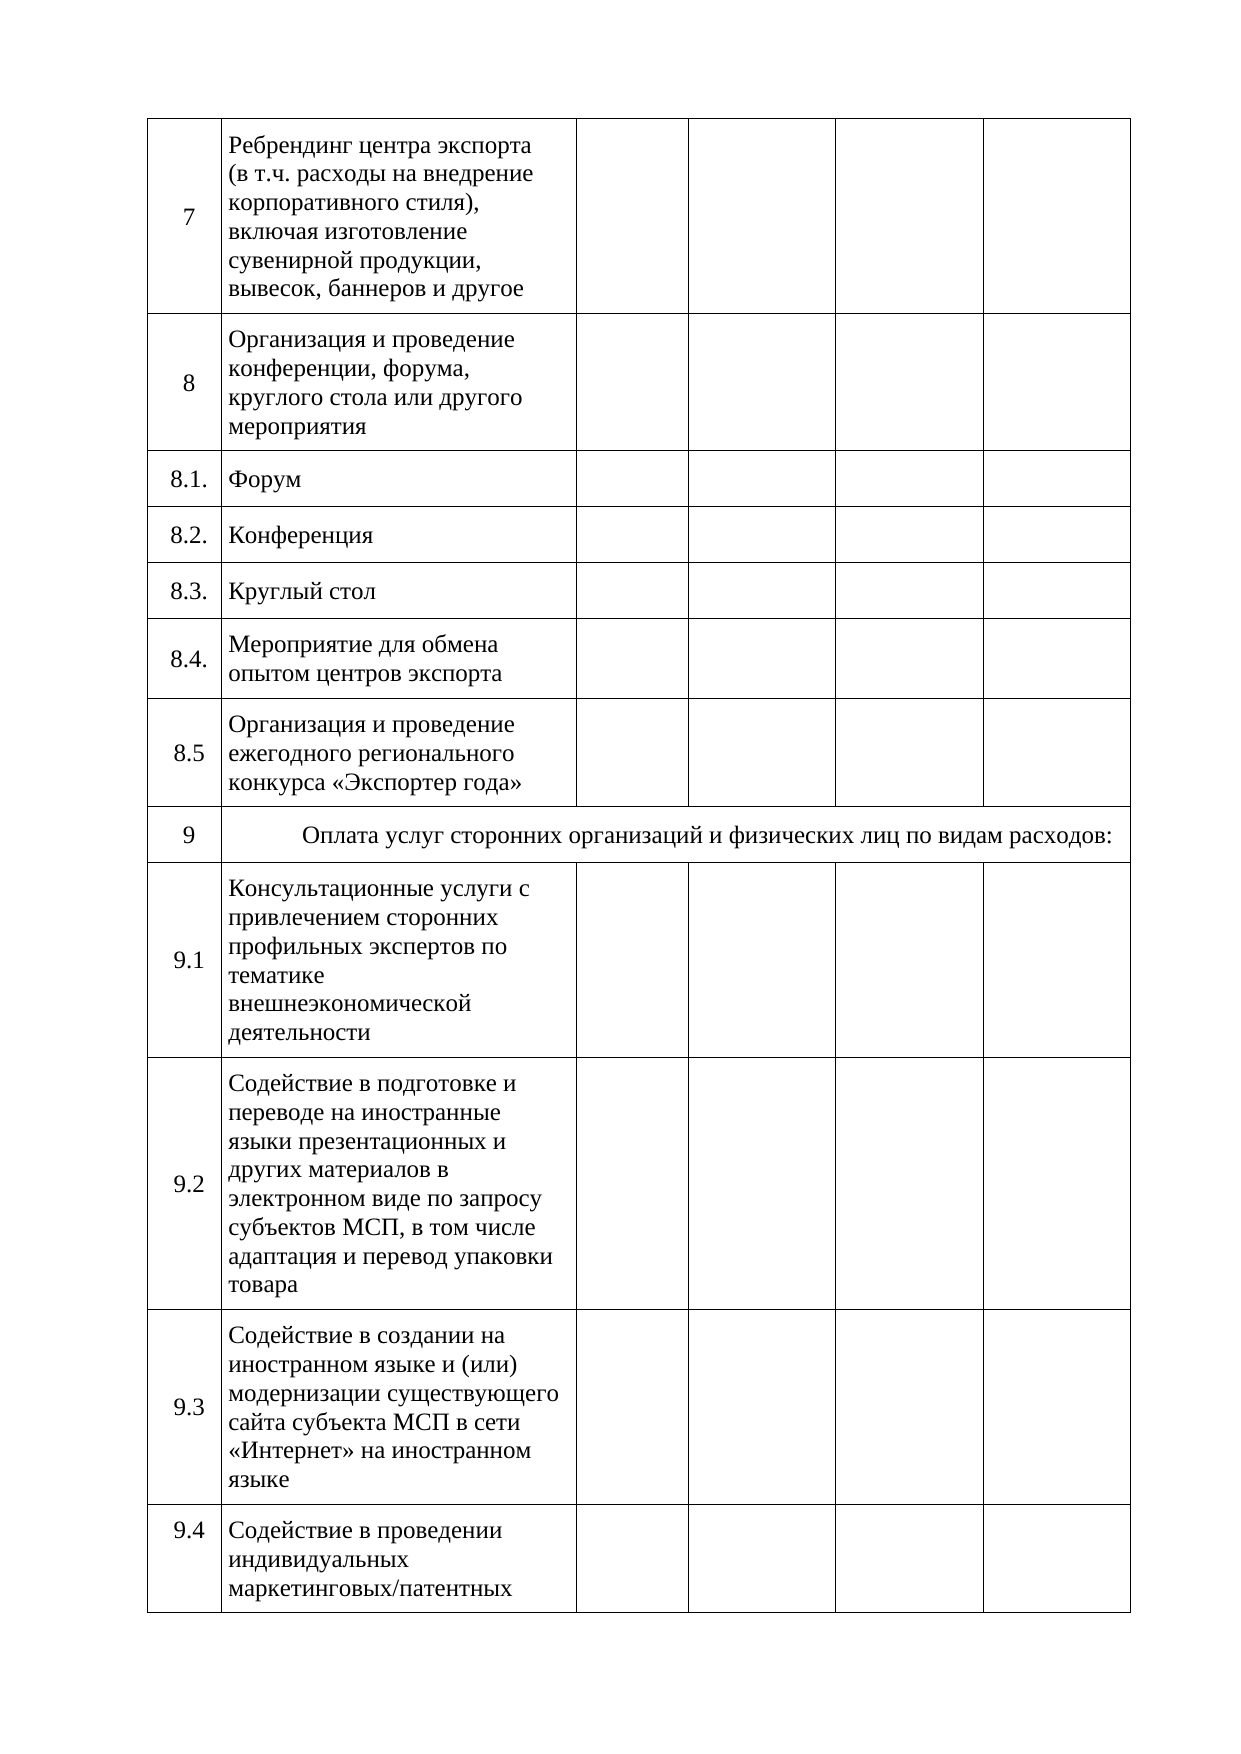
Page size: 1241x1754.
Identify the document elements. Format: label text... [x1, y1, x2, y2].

table_cell [689, 699, 835, 806]
table_cell 8.3. [148, 563, 221, 618]
table_cell [984, 699, 1130, 806]
table_cell [836, 1310, 983, 1504]
table_cell [836, 1505, 983, 1612]
table_cell [689, 314, 835, 450]
table_cell 9 [148, 807, 221, 862]
table_cell Мероприятие для обмена опытом центров экспорта [222, 619, 576, 697]
table_cell [689, 863, 835, 1057]
table_cell [689, 1058, 835, 1309]
table_cell Ребрендинг центра экспорта (в т.ч. расходы на внедрение корпоративного стиля), включая изготовление сувенирной продукции, вывесок, баннеров и другое [222, 119, 576, 313]
table_cell [984, 563, 1130, 618]
table_cell [984, 1505, 1130, 1612]
table_cell Содействие в создании на иностранном языке и (или) модернизации существующего сайта субъекта МСП в сети «Интернет» на иностранном языке [222, 1310, 576, 1504]
table_cell Форум [222, 451, 576, 506]
table_cell [577, 1310, 688, 1504]
table_cell [836, 119, 983, 313]
table_cell [577, 699, 688, 806]
table_cell 8 [148, 314, 221, 450]
table_cell Организация и проведение конференции, форума, круглого стола или другого мероприятия [222, 314, 576, 450]
table_cell [984, 451, 1130, 506]
table_cell Организация и проведение ежегодного регионального конкурса «Экспортер года» [222, 699, 576, 806]
table_cell [689, 563, 835, 618]
table_cell 9.2 [148, 1058, 221, 1309]
table_cell 9.1 [148, 863, 221, 1057]
table_cell [689, 619, 835, 697]
table_cell Оплата услуг сторонних организаций и физических лиц по видам расходов: [222, 807, 1130, 862]
table_cell [577, 1058, 688, 1309]
table_cell [836, 619, 983, 697]
table_cell Круглый стол [222, 563, 576, 618]
table_cell 8.1. [148, 451, 221, 506]
table_cell 8.2. [148, 507, 221, 562]
table_cell [836, 451, 983, 506]
table_cell Консультационные услуги с привлечением сторонних профильных экспертов по тематике внешнеэкономической деятельности [222, 863, 576, 1057]
table_cell [836, 563, 983, 618]
table_cell [984, 1058, 1130, 1309]
table_cell [984, 1310, 1130, 1504]
table_cell [984, 863, 1130, 1057]
table_cell Конференция [222, 507, 576, 562]
table_cell 7 [148, 119, 221, 313]
table_cell [984, 507, 1130, 562]
table_cell [836, 863, 983, 1057]
table_cell [689, 119, 835, 313]
table_cell [577, 451, 688, 506]
table_cell [689, 1310, 835, 1504]
table_cell [689, 1505, 835, 1612]
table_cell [222, 1505, 576, 1612]
table_cell [577, 507, 688, 562]
table_cell [577, 119, 688, 313]
table_cell [689, 507, 835, 562]
table_cell [836, 699, 983, 806]
table_cell 8.4. [148, 619, 221, 697]
table_cell [984, 619, 1130, 697]
table_cell [836, 1058, 983, 1309]
table_cell [577, 563, 688, 618]
table_cell 9.3 [148, 1310, 221, 1504]
table_cell 9.4 [148, 1505, 221, 1612]
table_cell Содействие в подготовке и переводе на иностранные языки презентационных и других материалов в электронном виде по запросу субъектов МСП, в том числе адаптация и перевод упаковки товара [222, 1058, 576, 1309]
table_cell [984, 314, 1130, 450]
table_cell [836, 507, 983, 562]
table_cell [689, 451, 835, 506]
table_cell [836, 314, 983, 450]
table_cell [984, 119, 1130, 313]
table_cell [577, 619, 688, 697]
table_cell 8.5 [148, 699, 221, 806]
table_cell [577, 314, 688, 450]
table_cell [577, 863, 688, 1057]
table_cell [577, 1505, 688, 1612]
